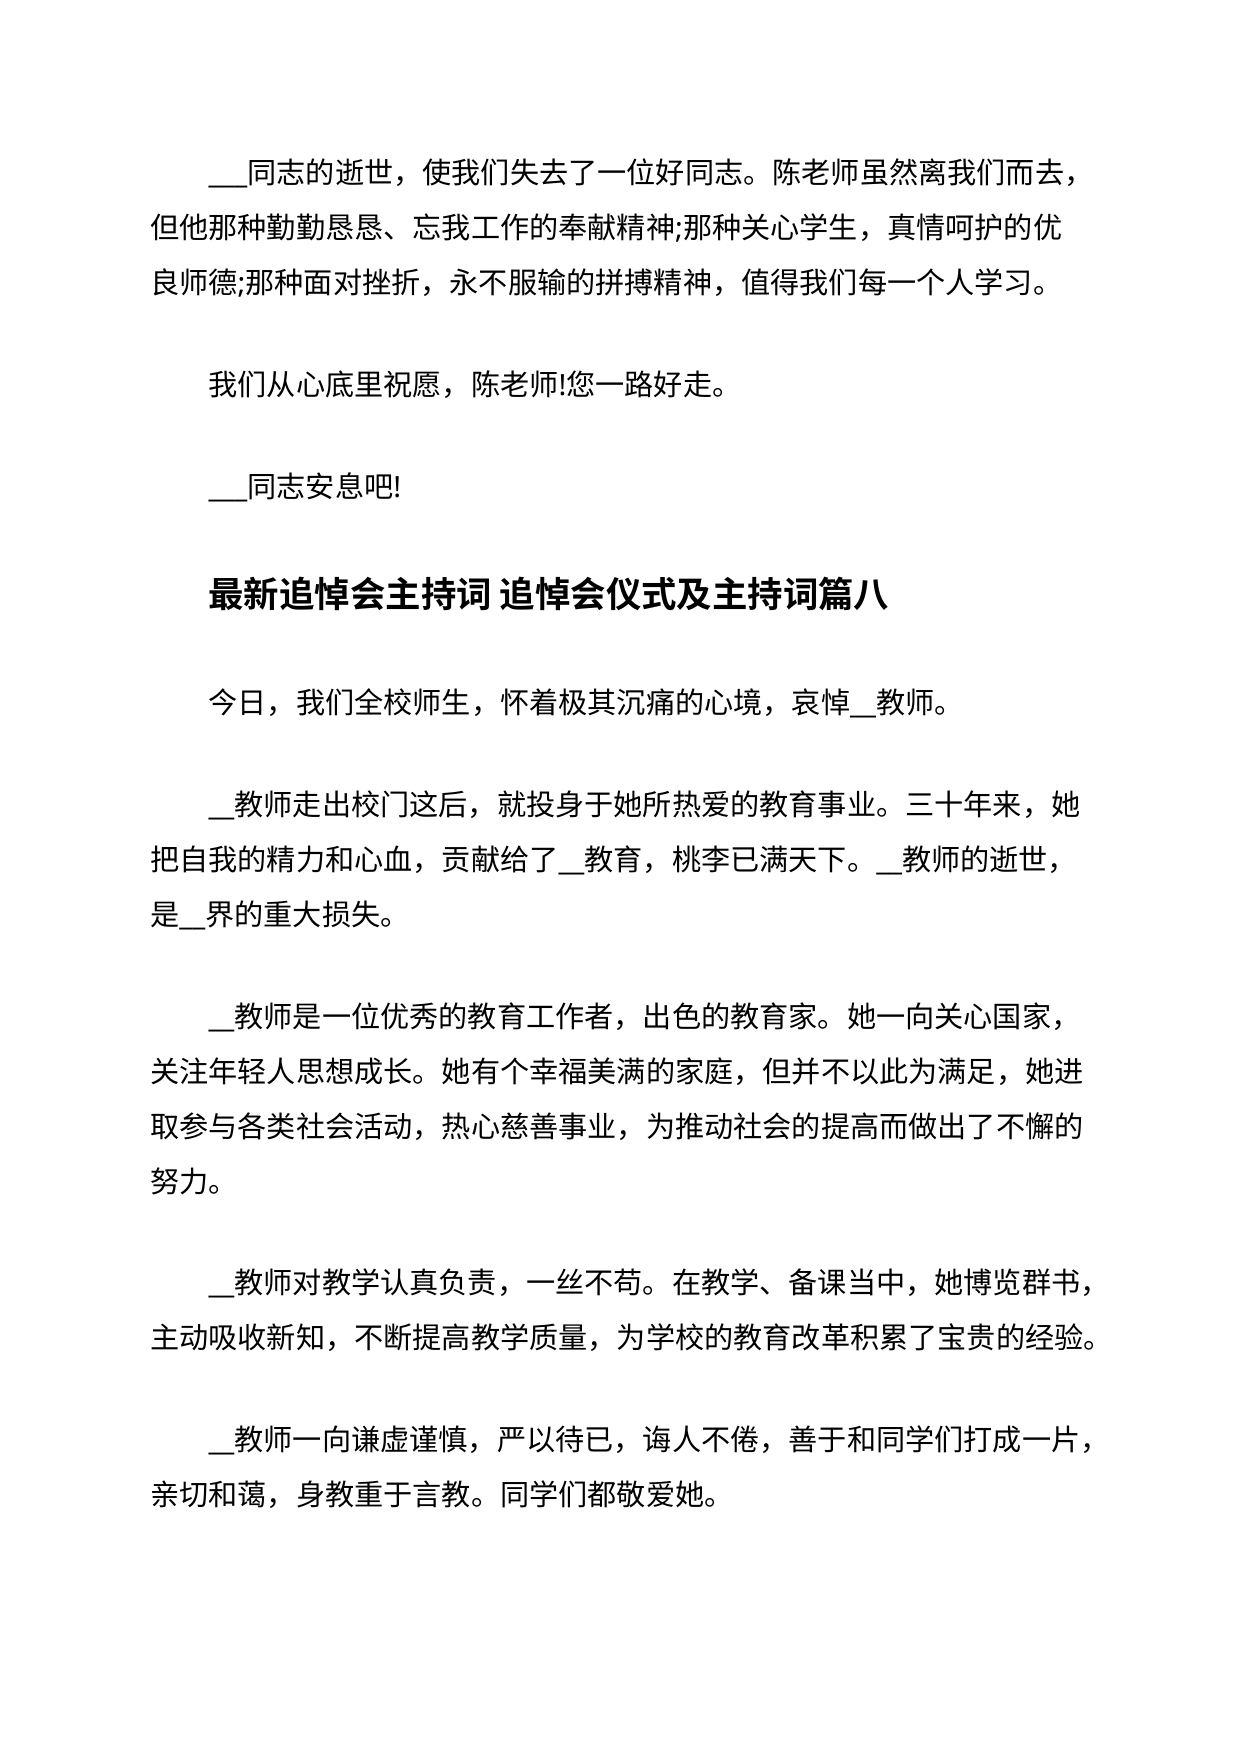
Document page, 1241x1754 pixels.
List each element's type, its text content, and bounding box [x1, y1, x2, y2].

text __教师走出校门这后，就投身于她所热爱的教育事业。三十年来，她把自我的精力和心血，贡献给了__教育，桃李已满天下。__教师的逝世，是__界的重大损失。 [150, 781, 1090, 934]
text __教师是一位优秀的教育工作者，出色的教育家。她一向关心国家，关注年轻人思想成长。她有个幸福美满的家庭，但并不以此为满足，她进取参与各类社会活动，热心慈善事业，为推动社会的提高而做出了不懈的努力。 [150, 993, 1090, 1200]
text ___同志安息吧! [150, 464, 1090, 506]
text __教师对教学认真负责，一丝不苟。在教学、备课当中，她博览群书，主动吸收新知，不断提高教学质量，为学校的教育改革积累了宝贵的经验。 [150, 1260, 1090, 1357]
text __教师一向谦虚谨慎，严以待已，诲人不倦，善于和同学们打成一片，亲切和蔼，身教重于言教。同学们都敬爱她。 [150, 1417, 1090, 1514]
text ___同志的逝世，使我们失去了一位好同志。陈老师虽然离我们而去，但他那种勤勤恳恳、忘我工作的奉献精神;那种关心学生，真情呵护的优良师德;那种面对挫折，永不服输的拼搏精神，值得我们每一个人学习。 [150, 150, 1090, 302]
text 我们从心底里祝愿，陈老师!您一路好走。 [150, 362, 1090, 404]
text 今日，我们全校师生，怀着极其沉痛的心境，哀悼__教师。 [150, 679, 1090, 722]
text 最新追悼会主持词 追悼会仪式及主持词篇八 [150, 566, 1090, 617]
